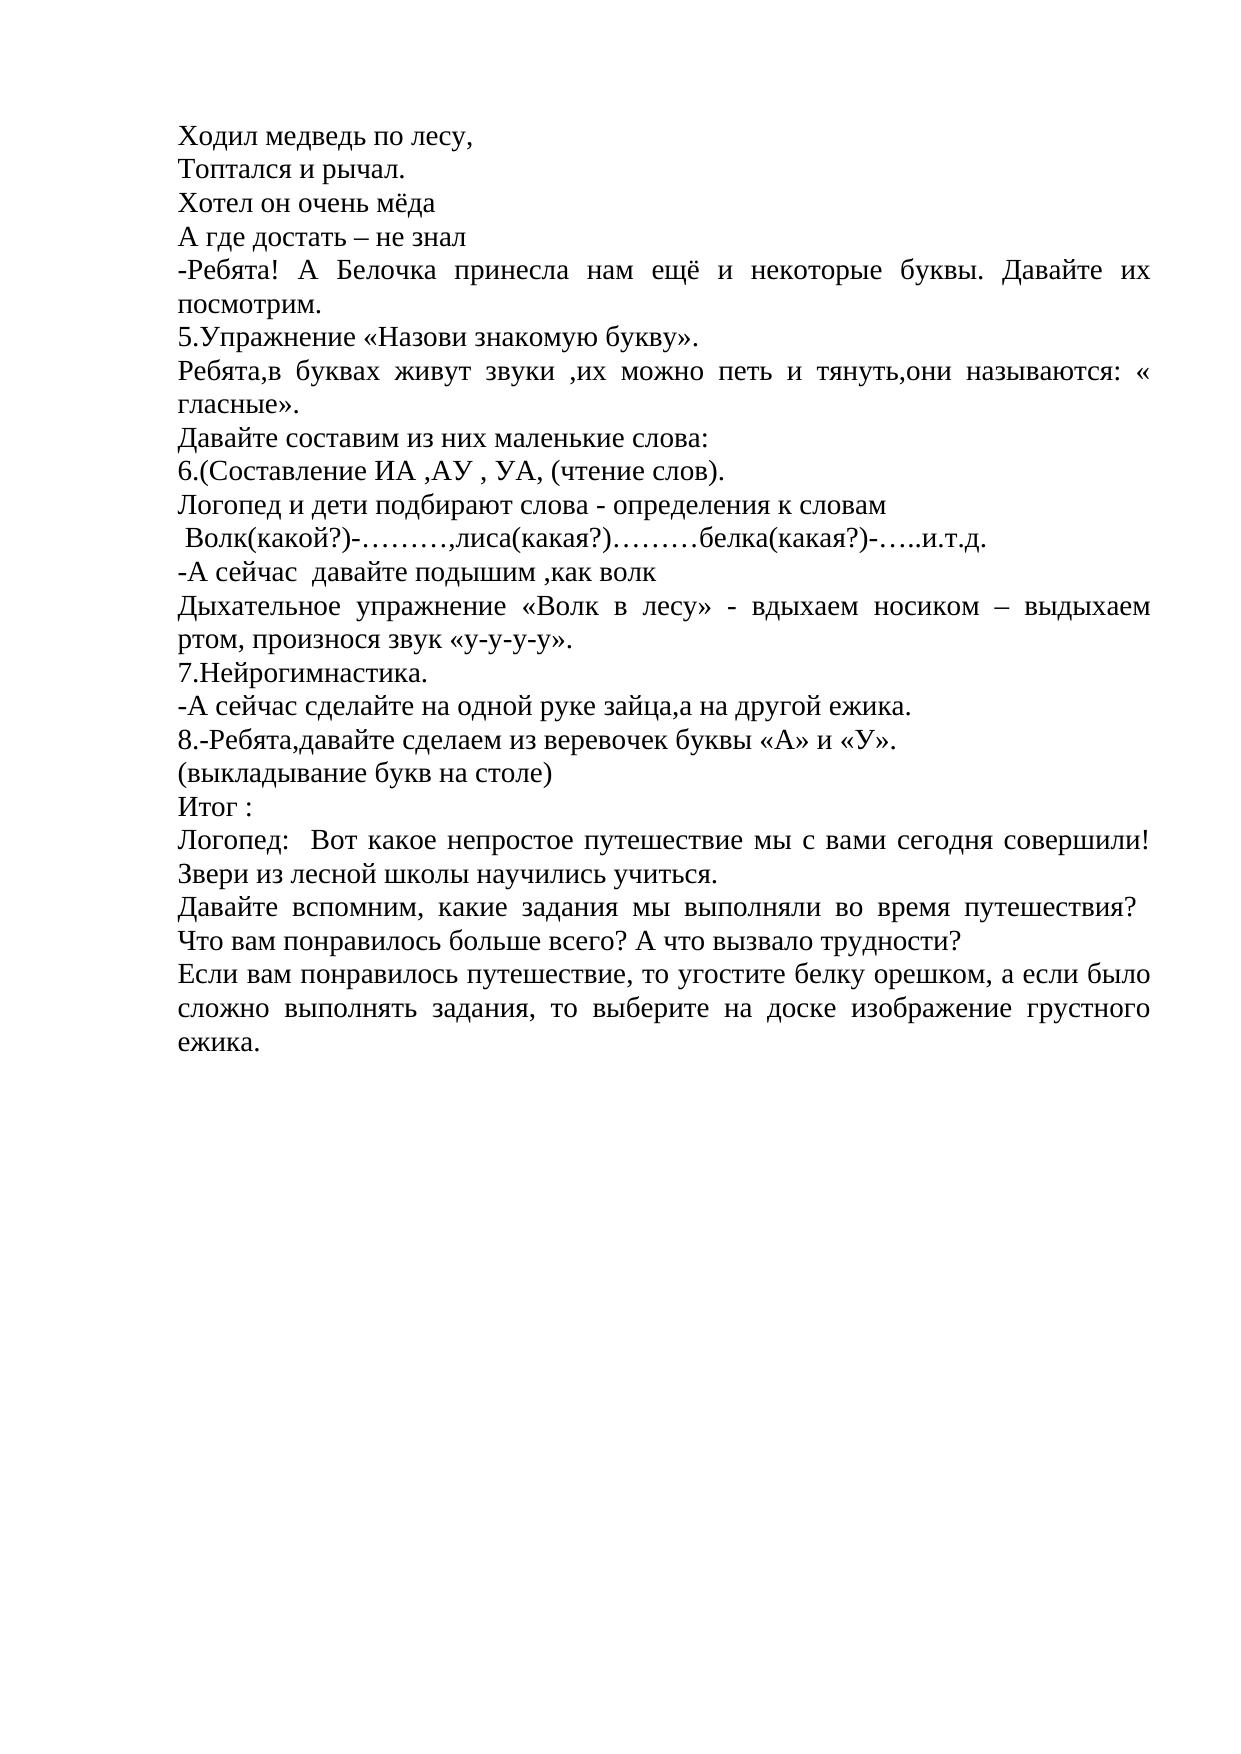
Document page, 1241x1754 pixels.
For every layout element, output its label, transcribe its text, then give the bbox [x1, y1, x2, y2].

text (выкладывание букв на столе) [177, 755, 1152, 789]
text Давайте вспомним, какие задания мы выполняли во время путешествия? Что вам понравилось больше всего? А что вызвало трудности? [177, 889, 1152, 957]
text Итог : [177, 789, 1152, 822]
text Хотел он очень мёда [177, 185, 1152, 219]
text Давайте составим из них маленькие слова: [177, 420, 1152, 453]
text 6.(Составление ИА ,АУ , УА, (чтение слов). [177, 453, 1152, 487]
text Дыхательное упражнение «Волк в лесу» - вдыхаем носиком – выдыхаем ртом, произнося звук «у-у-у-у». [177, 588, 1152, 655]
text Ходил медведь по лесу, [177, 118, 1152, 152]
text -А сейчас давайте подышим ,как волк [177, 554, 1152, 588]
text 5.Упражнение «Назови знакомую букву». [177, 319, 1152, 353]
text Ребята,в буквах живут звуки ,их можно петь и тянуть,они называются: « гласные». [177, 353, 1152, 420]
text А где достать – не знал [177, 219, 1152, 252]
text Если вам понравилось путешествие, то угостите белку орешком, а если было сложно выполнять задания, то выберите на доске изображение грустного ежика. [177, 957, 1152, 1057]
text Волк(какой?)-………,лиса(какая?)………белка(какая?)-…..и.т.д. [177, 521, 1152, 554]
text Топтался и рычал. [177, 152, 1152, 185]
text -А сейчас сделайте на одной руке зайца,а на другой ежика. [177, 688, 1152, 722]
text 7.Нейрогимнастика. [177, 655, 1152, 688]
text -Ребята! А Белочка принесла нам ещё и некоторые буквы. Давайте их посмотрим. [177, 252, 1152, 319]
text 8.-Ребята,давайте сделаем из веревочек буквы «А» и «У». [177, 722, 1152, 755]
text Логопед: Вот какое непростое путешествие мы с вами сегодня совершили! Звери из лесной школы научились учиться. [177, 822, 1152, 889]
text Логопед и дети подбирают слова - определения к словам [177, 487, 1152, 521]
